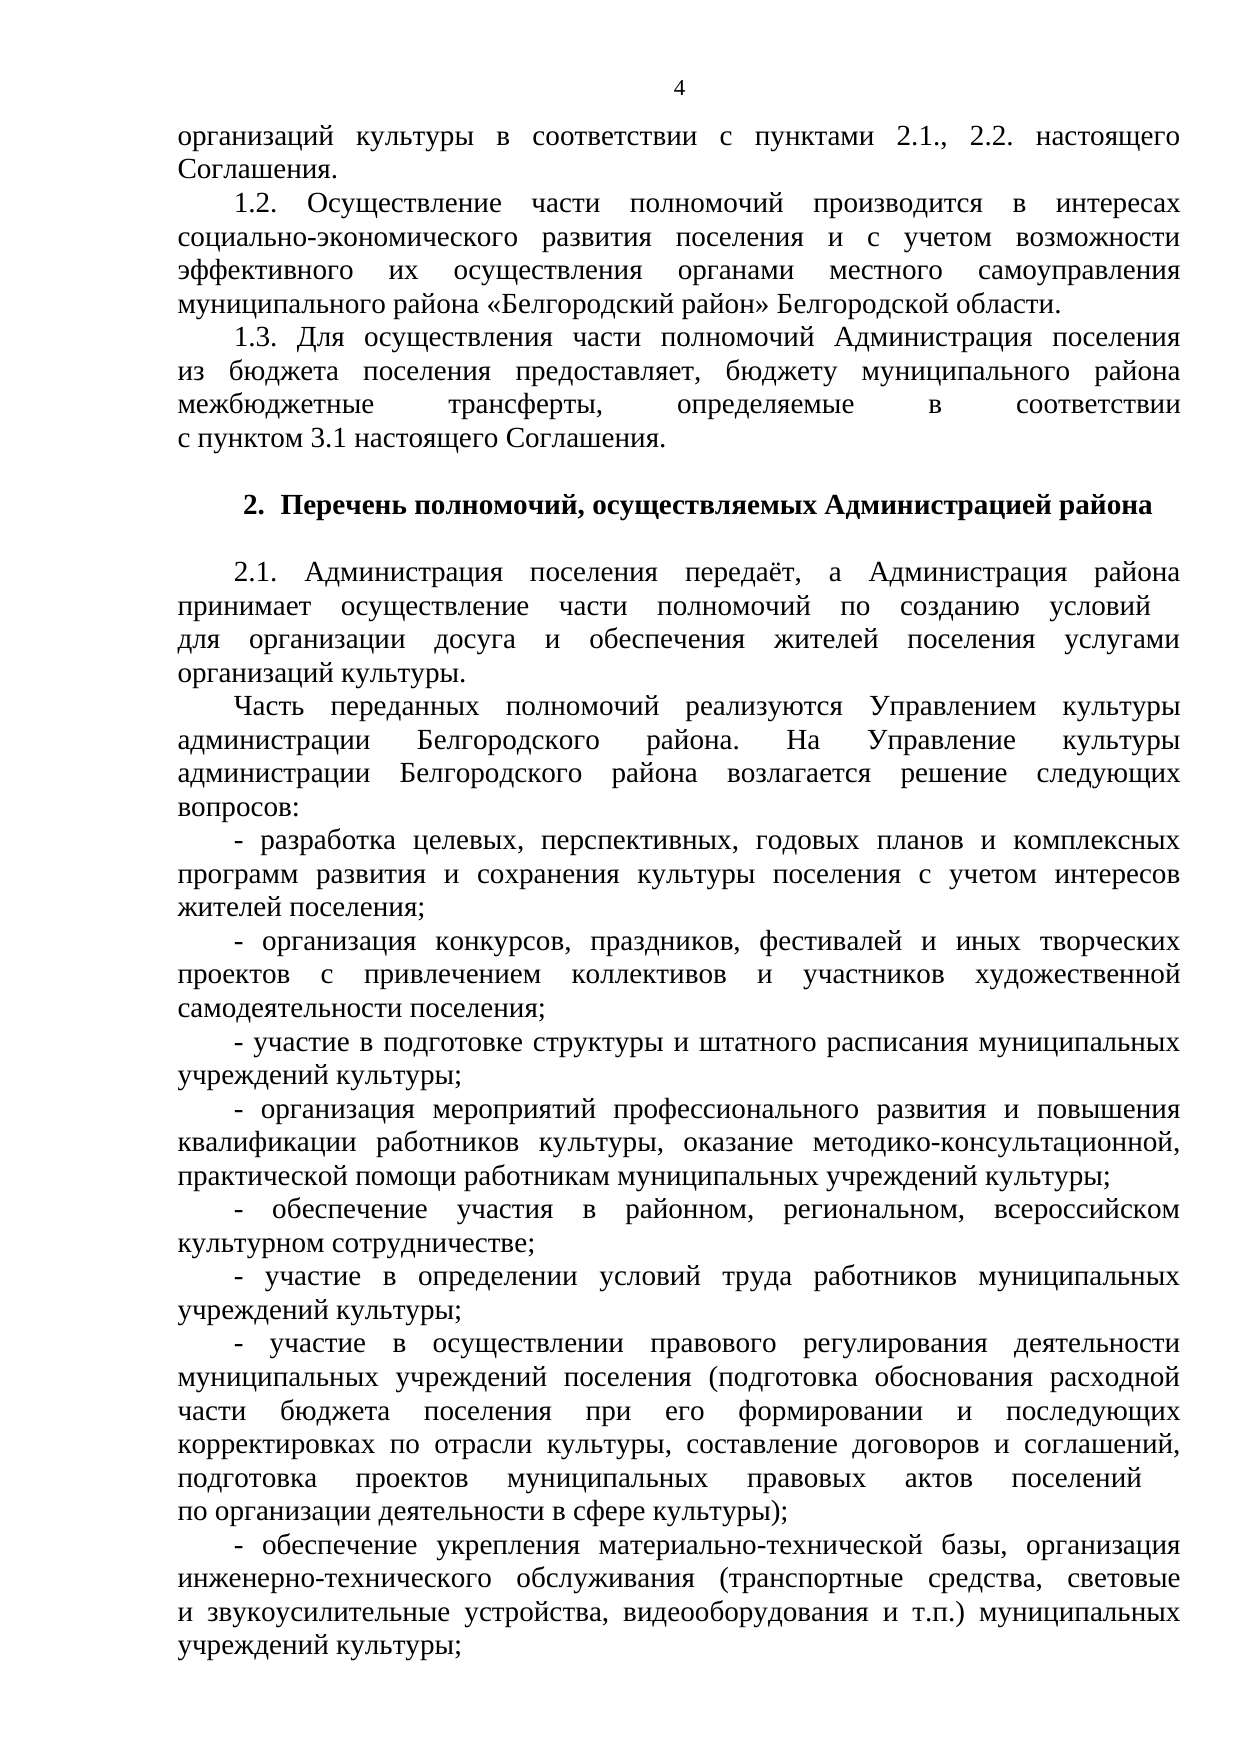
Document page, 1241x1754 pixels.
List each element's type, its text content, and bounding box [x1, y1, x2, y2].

text - разработка целевых, перспективных, годовых планов и комплексных программ развития и сохранения культуры поселения с учетом интересов жителей поселения; [177, 822, 1181, 923]
text - участие в подготовке структуры и штатного расписания муниципальных учреждений культуры; [177, 1024, 1181, 1091]
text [177, 118, 1181, 185]
text - организация мероприятий профессионального развития и повышения квалификации работников культуры, оказание методико-консультационной, практической помощи работникам муниципальных учреждений культуры; [177, 1091, 1181, 1191]
text 1.2. Осуществление части полномочий производится в интересах социально-экономического развития поселения и с учетом возможности эффективного их осуществления органами местного самоуправления муниципального района «Белгородский район» Белгородской области. [177, 185, 1181, 319]
text - обеспечение участия в районном, региональном, всероссийском культурном сотрудничестве; [177, 1191, 1181, 1258]
list Перечень полномочий, осуществляемых Администрацией района [215, 487, 1181, 521]
text Часть переданных полномочий реализуются Управлением культуры администрации Белгородского района. На Управление культуры администрации Белгородского района возлагается решение следующих вопросов: [177, 688, 1181, 822]
text - обеспечение укрепления материально-технической базы, организация инженерно-технического обслуживания (транспортные средства, световые и звукоусилительные устройства, видеооборудования и т.п.) муниципальных учреждений культуры; [177, 1527, 1181, 1661]
text - организация конкурсов, праздников, фестивалей и иных творческих проектов с привлечением коллективов и участников художественной самодеятельности поселения; [177, 923, 1181, 1024]
text - участие в определении условий труда работников муниципальных учреждений культуры; [177, 1258, 1181, 1326]
text - участие в осуществлении правового регулирования деятельности муниципальных учреждений поселения (подготовка обоснования расходной части бюджета поселения при его формировании и последующих корректировках по отрасли культуры, составление договоров и соглашений, подготовка проектов муниципальных правовых актов поселений по организации деятельности в сфере культуры); [177, 1326, 1181, 1527]
text 1.3. Для осуществления части полномочий Администрация поселения из бюджета поселения предоставляет, бюджету муниципального района межбюджетные трансферты, определяемые в соответствии с пунктом 3.1 настоящего Соглашения. [177, 319, 1181, 453]
text 2.1. Администрация поселения передаёт, а Администрация района принимает осуществление части полномочий по созданию условий для организации досуга и обеспечения жителей поселения услугами организаций культуры. [177, 554, 1181, 688]
